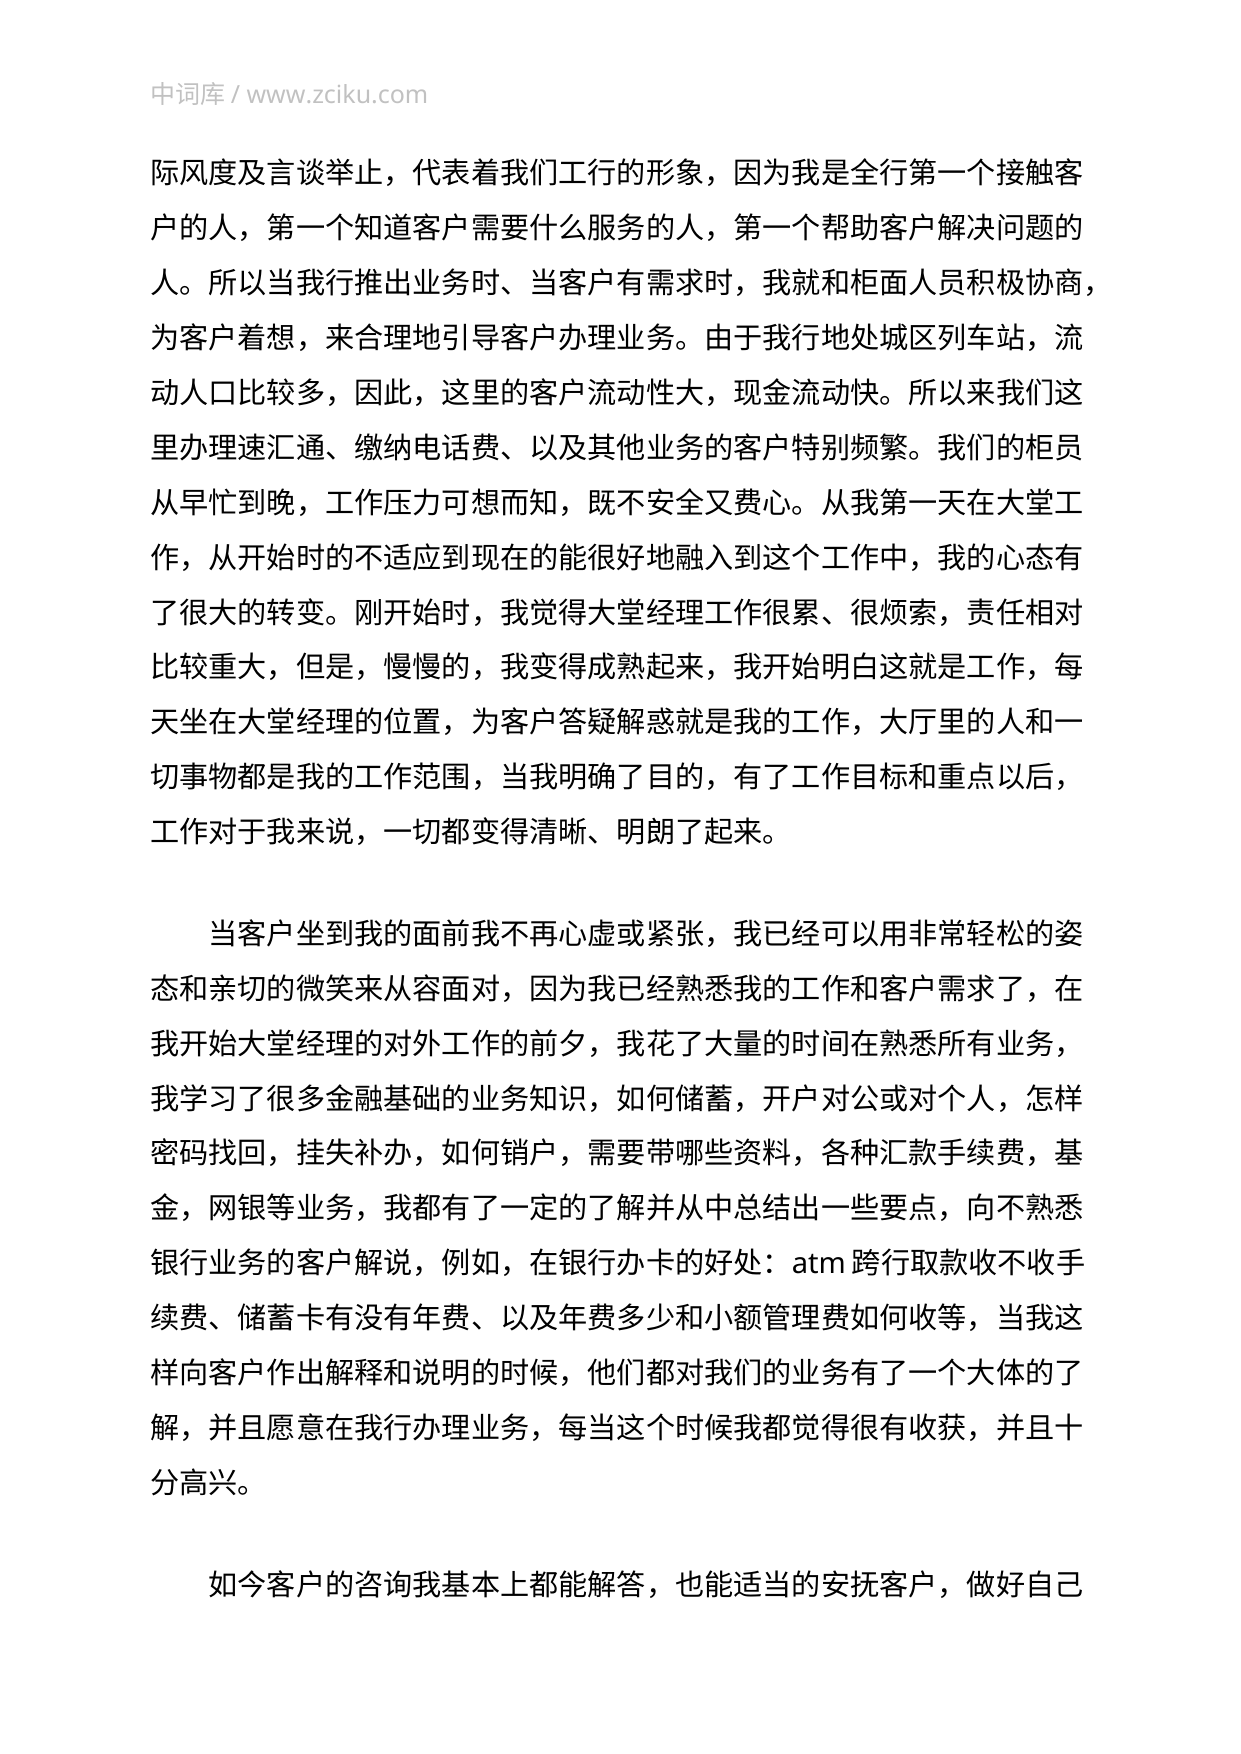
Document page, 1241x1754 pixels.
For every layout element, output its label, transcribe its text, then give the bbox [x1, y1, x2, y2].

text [150, 1561, 1090, 1604]
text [150, 150, 1090, 851]
text 当客户坐到我的面前我不再心虚或紧张，我已经可以用非常轻松的姿态和亲切的微笑来从容面对，因为我已经熟悉我的工作和客户需求了，在我开始大堂经理的对外工作的前夕，我花了大量的时间在熟悉所有业务，我学习了很多金融基础的业务知识，如何储蓄，开户对公或对个人，怎样密码找回，挂失补办，如何销户，需要带哪些资料，各种汇款手续费，基金，网银等业务，我都有了一定的了解并从中总结出一些要点，向不熟悉银行业务的客户解说，例如，在银行办卡的好处：atm跨行取款收不收手续费、储蓄卡有没有年费、以及年费多少和小额管理费如何收等，当我这样向客户作出解释和说明的时候，他们都对我们的业务有了一个大体的了解，并且愿意在我行办理业务，每当这个时候我都觉得很有收获，并且十分高兴。 [150, 911, 1090, 1502]
